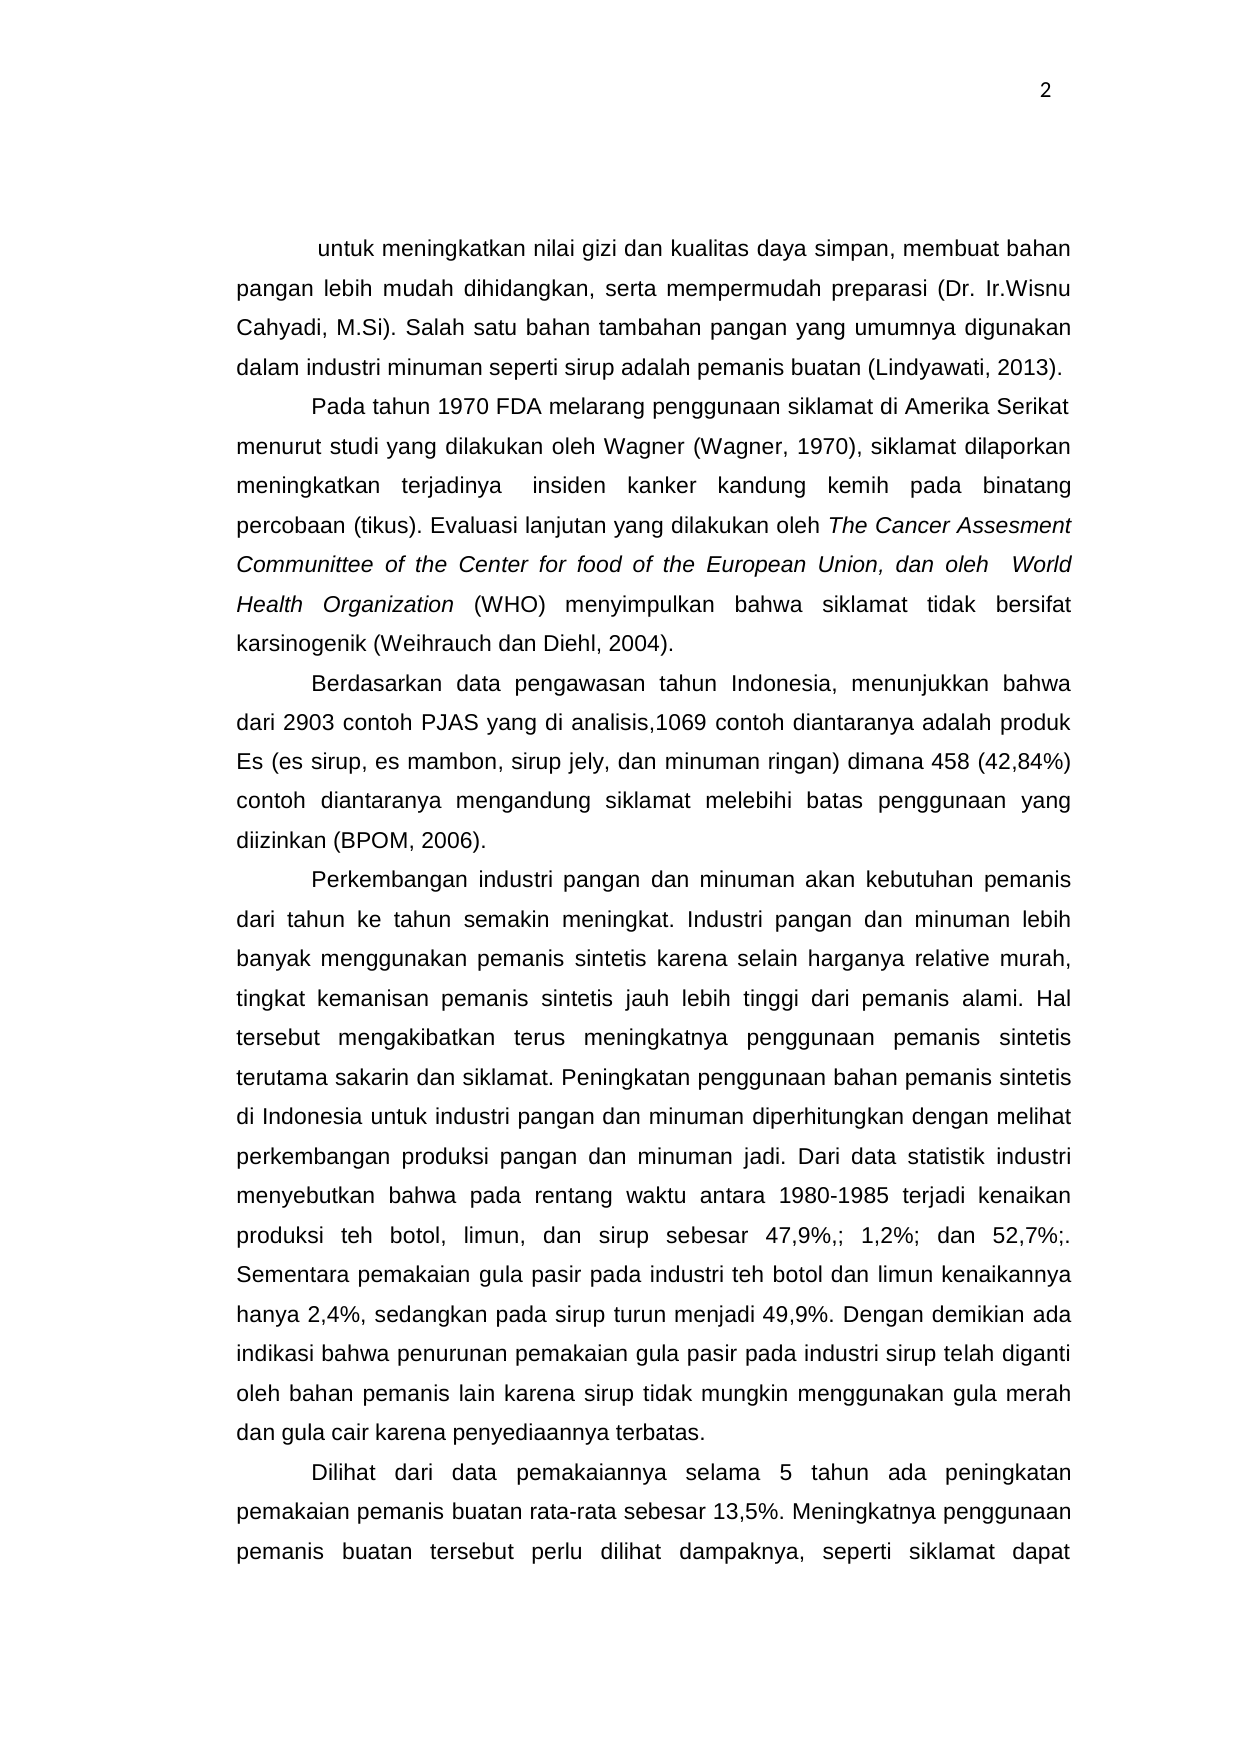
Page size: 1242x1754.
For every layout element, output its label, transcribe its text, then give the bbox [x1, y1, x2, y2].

text Berdasarkan data pengawasan tahun Indonesia, menunjukkan bahwa dari 2903 contoh PJAS yang di analisis,1069 contoh diantaranya adalah produk Es (es sirup, es mambon, sirup jely, dan minuman ringan) dimana 458 (42,84%) contoh diantaranya mengandung siklamat melebihi batas penggunaan yang diizinkan (BPOM, 2006). [236, 670, 1071, 853]
text menurut studi yang dilakukan oleh Wagner (Wagner, 1970), siklamat dilaporkan meningkatkan terjadinya insiden kanker kandung kemih pada binatang percobaan (tikus). Evaluasi lanjutan yang dilakukan oleh The Cancer Assesment Communittee of the Center for food of the European Union, dan oleh World Health Organization (WHO) menyimpulkan bahwa siklamat tidak bersifat karsinogenik (Weihrauch dan Diehl, 2004). [236, 433, 1071, 657]
text Perkembangan industri pangan dan minuman akan kebutuhan pemanis dari tahun ke tahun semakin meningkat. Industri pangan dan minuman lebih banyak menggunakan pemanis sintetis karena selain harganya relative murah, tingkat kemanisan pemanis sintetis jauh lebih tinggi dari pemanis alami. Hal tersebut mengakibatkan terus meningkatnya penggunaan pemanis sintetis terutama sakarin dan siklamat. Peningkatan penggunaan bahan pemanis sintetis di Indonesia untuk industri pangan dan minuman diperhitungkan dengan melihat perkembangan produksi pangan dan minuman jadi. Dari data statistik industri menyebutkan bahwa pada rentang waktu antara 1980-1985 terjadi kenaikan produksi teh botol, limun, dan sirup sebesar 47,9%,; 1,2%; dan 52,7%;. Sementara pemakaian gula pasir pada industri teh botol dan limun kenaikannya hanya 2,4%, sedangkan pada sirup turun menjadi 49,9%. Dengan demikian ada indikasi bahwa penurunan pemakaian gula pasir pada industri sirup telah diganti oleh bahan pemanis lain karena sirup tidak mungkin menggunakan gula merah dan gula cair karena penyediaannya terbatas. [236, 866, 1071, 1445]
text Dilihat dari data pemakaiannya selama 5 tahun ada peningkatan pemakaian pemanis buatan rata-rata sebesar 13,5%. Meningkatnya penggunaan pemanis buatan tersebut perlu dilihat dampaknya, seperti siklamat dapat [236, 1459, 1072, 1564]
text untuk meningkatkan nilai gizi dan kualitas daya simpan, membuat bahan pangan lebih mudah dihidangkan, serta mempermudah preparasi (Dr. Ir.Wisnu Cahyadi, M.Si). Salah satu bahan tambahan pangan yang umumnya digunakan dalam industri minuman seperti sirup adalah pemanis buatan (Lindyawati, 2013). [236, 235, 1071, 380]
text Pada tahun 1970 FDA melarang penggunaan siklamat di Amerika Serikat [311, 393, 1079, 419]
